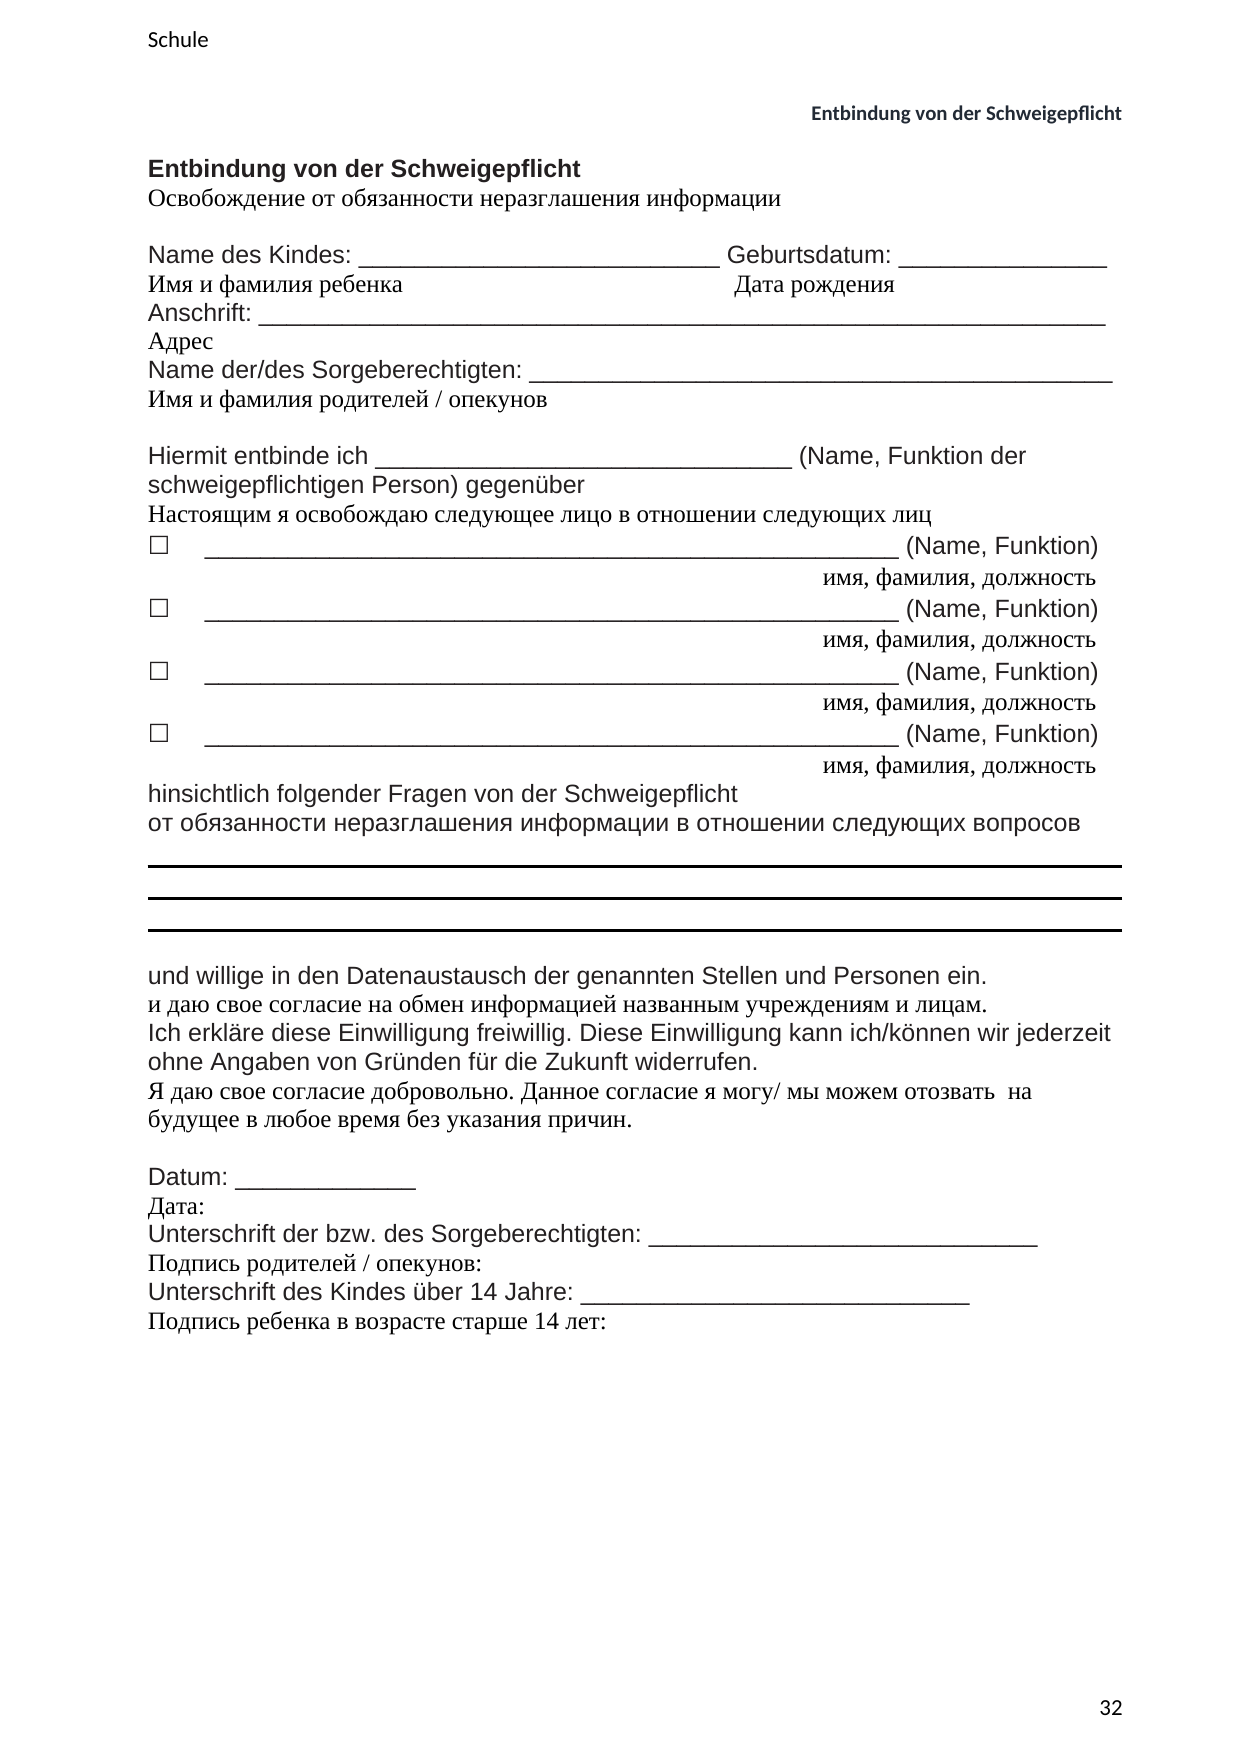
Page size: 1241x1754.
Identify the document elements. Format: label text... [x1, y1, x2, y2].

text Entbindung von der Schweigepflicht [148, 154, 1122, 183]
text имя, фамилия, должность [148, 562, 1122, 590]
text und willige in den Datenaustausch der genannten Stellen und Personen ein. [148, 961, 1122, 989]
text Имя и фамилия ребенка Дата рождения [148, 269, 1122, 298]
subtitle Entbindung von der Schweigepflicht [148, 100, 1122, 125]
text Дата: [148, 1191, 1122, 1219]
text Имя и фамилия родителей / опекунов [148, 384, 1122, 413]
text Unterschrift der bzw. des Sorgeberechtigten: ____________________________ [148, 1219, 1122, 1248]
text ☐ __________________________________________________ (Name, Funktion) [148, 653, 1122, 687]
text Name des Kindes: __________________________ Geburtsdatum: _______________ [148, 240, 1122, 269]
text Настоящим я освобождаю следующее лицо в отношении следующих лиц [148, 499, 1122, 528]
text hinsichtlich folgender Fragen von der Schweigepflicht [148, 779, 1122, 808]
text Datum: _____________ [148, 1162, 1122, 1191]
text Unterschrift des Kindes über 14 Jahre: ____________________________ [148, 1277, 1122, 1306]
text ☐ __________________________________________________ (Name, Funktion) [148, 590, 1122, 624]
text Anschrift: _____________________________________________________________ [148, 298, 1122, 326]
text Name der/des Sorgeberechtigten: __________________________________________ [148, 355, 1122, 384]
text имя, фамилия, должность [148, 624, 1122, 653]
text Освобождение от обязанности неразглашения информации [148, 183, 1122, 211]
text имя, фамилия, должность [148, 750, 1122, 779]
text Адрес [148, 326, 1122, 355]
text ☐ __________________________________________________ (Name, Funktion) [148, 716, 1122, 750]
text Я даю свое согласие добровольно. Данное согласие я могу/ мы можем отозвать на будущее в любое время без указания причин. [148, 1076, 1122, 1133]
text имя, фамилия, должность [148, 687, 1122, 716]
text Подпись родителей / опекунов: [148, 1248, 1122, 1277]
text от обязанности неразглашения информации в отношении следующих вопросов [148, 808, 1122, 836]
text и даю свое согласие на обмен информацией названным учреждениям и лицам. [148, 989, 1122, 1018]
text Hiermit entbinde ich ______________________________ (Name, Funktion der schweigepflichtigen Person) gegenüber [148, 441, 1122, 499]
text ☐ __________________________________________________ (Name, Funktion) [148, 528, 1122, 562]
text Ich erkläre diese Einwilligung freiwillig. Diese Einwilligung kann ich/können wir jederzeit ohne Angaben von Gründen für die Zukunft widerrufen. [148, 1018, 1122, 1076]
text Подпись ребенка в возрасте старше 14 лет: [148, 1306, 1122, 1334]
